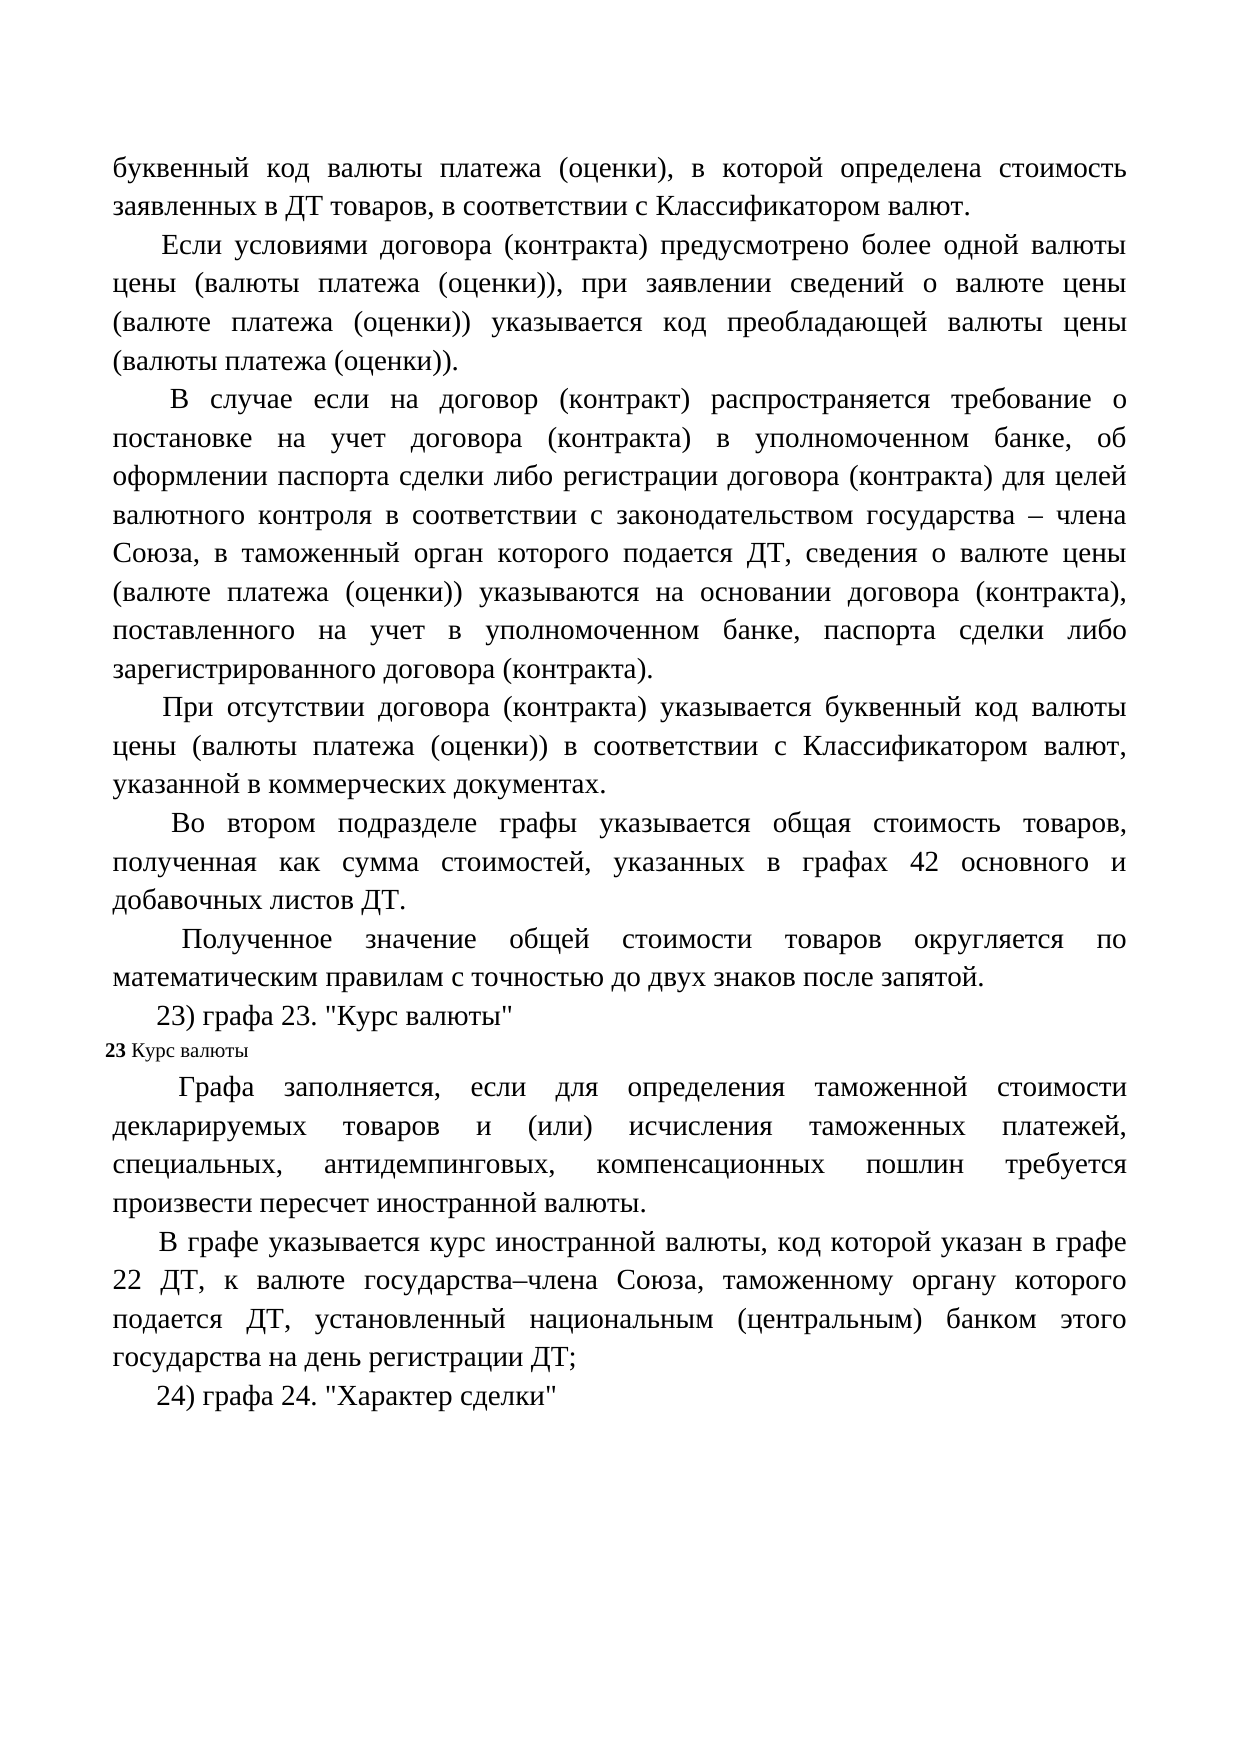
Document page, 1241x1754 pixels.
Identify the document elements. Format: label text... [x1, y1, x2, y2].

text Во втором подразделе графы указывается общая стоимость товаров, полученная как сумма стоимостей, указанных в графах 42 основного и добавочных листов ДТ. [112, 805, 1128, 916]
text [112, 150, 1128, 222]
text В графе указывается курс иностранной валюты, код которой указан в графе 22 ДТ, к валюте государства–члена Союза, таможенному органу которого подается ДТ, установленный национальным (центральным) банком этого государства на день регистрации ДТ; [112, 1224, 1128, 1373]
table_header 23 Курс валюты [101, 1036, 1240, 1069]
text Графа заполняется, если для определения таможенной стоимости декларируемых товаров и (или) исчисления таможенных платежей, специальных, антидемпинговых, компенсационных пошлин требуется произвести пересчет иностранной валюты. [112, 1069, 1128, 1219]
text Полученное значение общей стоимости товаров округляется по математическим правилам с точностью до двух знаков после запятой. [112, 921, 1128, 993]
text При отсутствии договора (контракта) указывается буквенный код валюты цены (валюты платежа (оценки)) в соответствии с Классификатором валют, указанной в коммерческих документах. [112, 689, 1128, 800]
text 23) графа 23. "Курс валюты" [112, 998, 1128, 1031]
text В случае если на договор (контракт) распространяется требование о постановке на учет договора (контракта) в уполномоченном банке, об оформлении паспорта сделки либо регистрации договора (контракта) для целей валютного контроля в соответствии с законодательством государства – члена Союза, в таможенный орган которого подается ДТ, сведения о валюте цены (валюте платежа (оценки)) указываются на основании договора (контракта), поставленного на учет в уполномоченном банке, паспорта сделки либо зарегистрированного договора (контракта). [112, 381, 1128, 684]
text Если условиями договора (контракта) предусмотрено более одной валюты цены (валюты платежа (оценки)), при заявлении сведений о валюте цены (валюте платежа (оценки)) указывается код преобладающей валюты цены (валюты платежа (оценки)). [112, 227, 1128, 376]
text 24) графа 24. "Характер сделки" [112, 1378, 1128, 1411]
